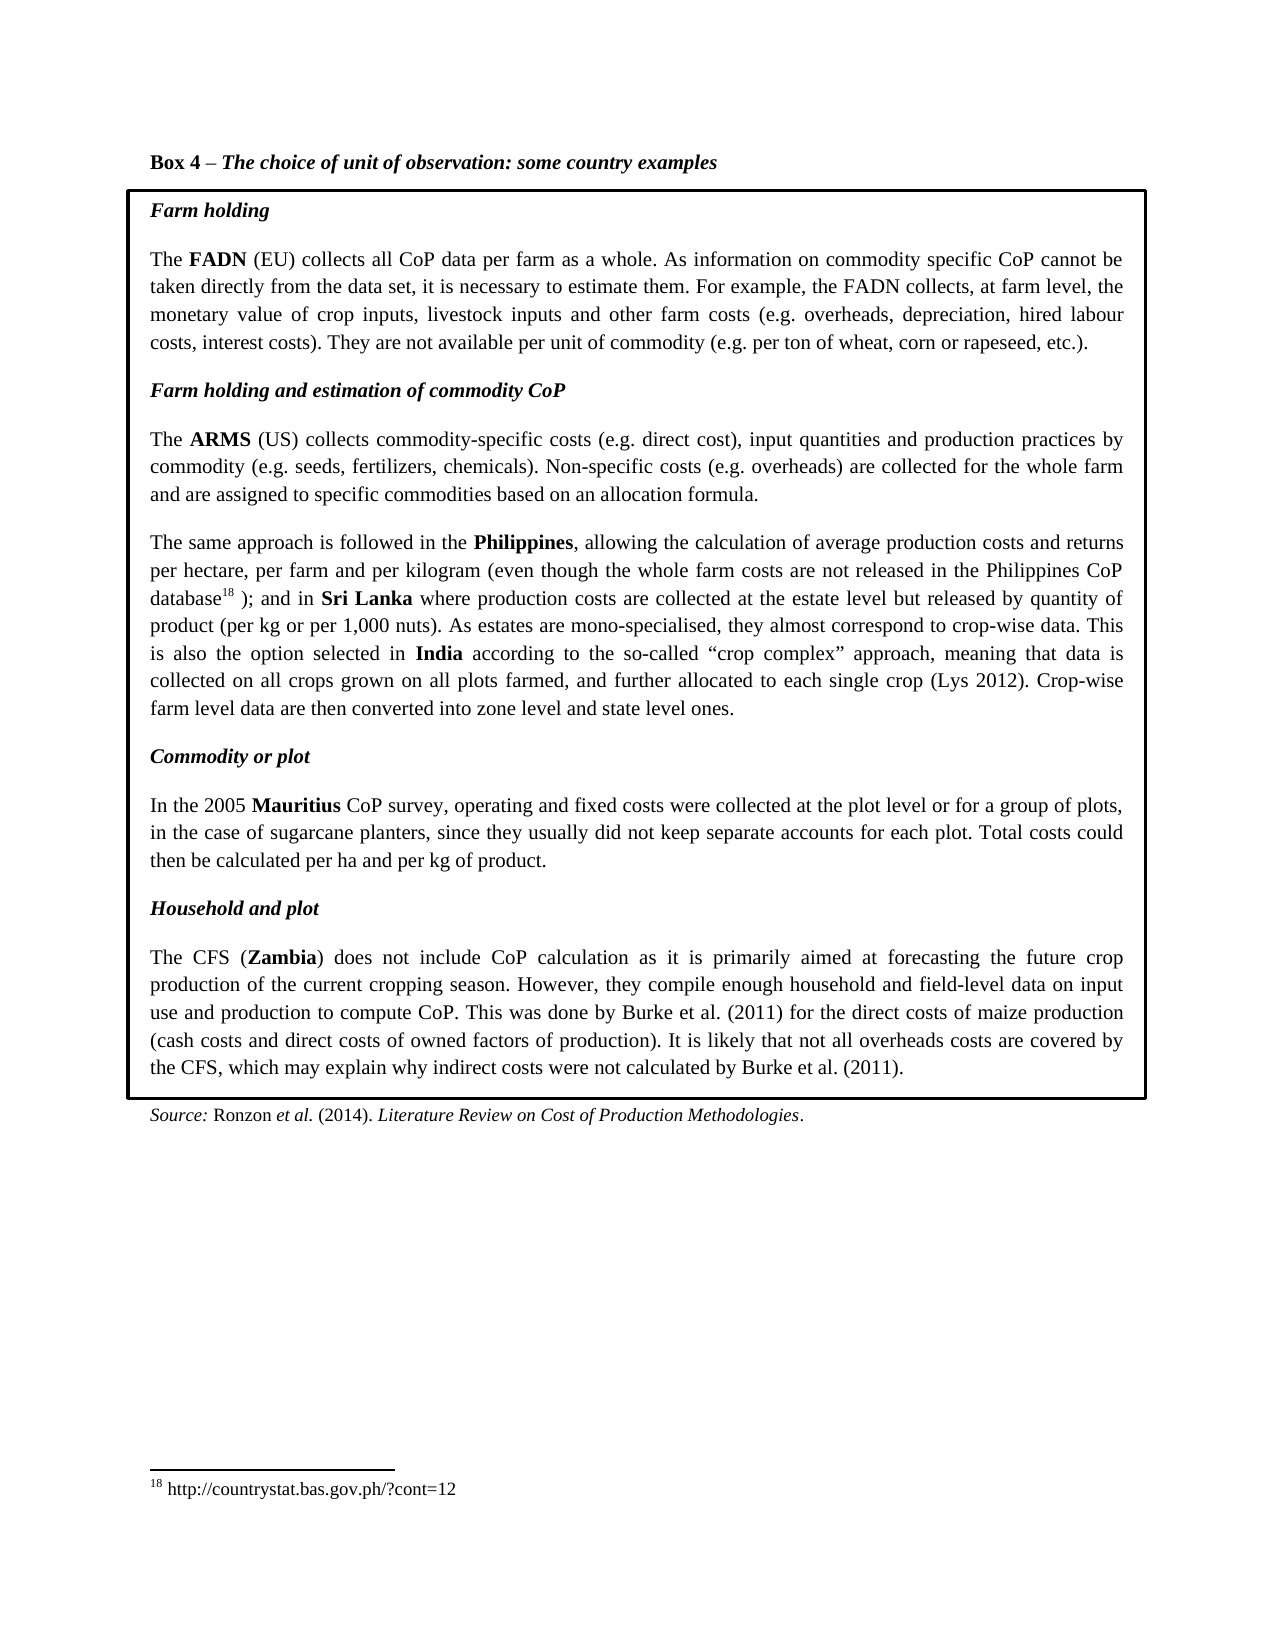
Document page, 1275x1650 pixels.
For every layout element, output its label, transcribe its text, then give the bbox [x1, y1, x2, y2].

text In the 2005 Mauritius CoP survey, operating and fixed costs were collected at the plot level or for a group of plots, in the case of sugarcane planters, since they usually did not keep separate accounts for each plot. Total costs could then be calculated per ha and per kg of product. [150, 793, 1125, 872]
text The ARMS (US) collects commodity-specific costs (e.g. direct cost), input quantities and production practices by commodity (e.g. seeds, fertilizers, chemicals). Non-specific costs (e.g. overheads) are collected for the whole farm and are assigned to specific commodities based on an allocation formula. [150, 427, 1125, 506]
text Box 4 – The choice of unit of observation: some country examples [150, 150, 1125, 174]
text Household and plot [150, 896, 1125, 920]
text Source: Ronzon et al. (2014). Literature Review on Cost of Production Methodologies. [150, 1104, 1125, 1125]
text Commodity or plot [150, 744, 1125, 768]
text Farm holding [150, 198, 1125, 222]
text The FADN (EU) collects all CoP data per farm as a whole. As information on commodity specific CoP cannot be taken directly from the data set, it is necessary to estimate them. For example, the FADN collects, at farm level, the monetary value of crop inputs, livestock inputs and other farm costs (e.g. overheads, depreciation, hired labour costs, interest costs). They are not available per unit of commodity (e.g. per ton of wheat, corn or rapeseed, etc.). [150, 247, 1125, 354]
text The CFS (Zambia) does not include CoP calculation as it is primarily aimed at forecasting the future crop production of the current cropping season. However, they compile enough household and field-level data on input use and production to compute CoP. This was done by Burke et al. (2011) for the direct costs of maize production (cash costs and direct costs of owned factors of production). It is likely that not all overheads costs are covered by the CFS, which may explain why indirect costs were not calculated by Burke et al. (2011). [150, 945, 1125, 1079]
text The same approach is followed in the Philippines, allowing the calculation of average production costs and returns per hectare, per farm and per kilogram (even though the whole farm costs are not released in the Philippines CoP database ); and in Sri Lanka where production costs are collected at the estate level but released by quantity of product (per kg or per 1,000 nuts). As estates are mono-specialised, they almost correspond to crop-wise data. This is also the option selected in India according to the so-called “crop complex” approach, meaning that data is collected on all crops grown on all plots farmed, and further allocated to each single crop (Lys 2012). Crop-wise farm level data are then converted into zone level and state level ones. [150, 530, 1125, 720]
text Farm holding and estimation of commodity CoP [150, 378, 1125, 402]
